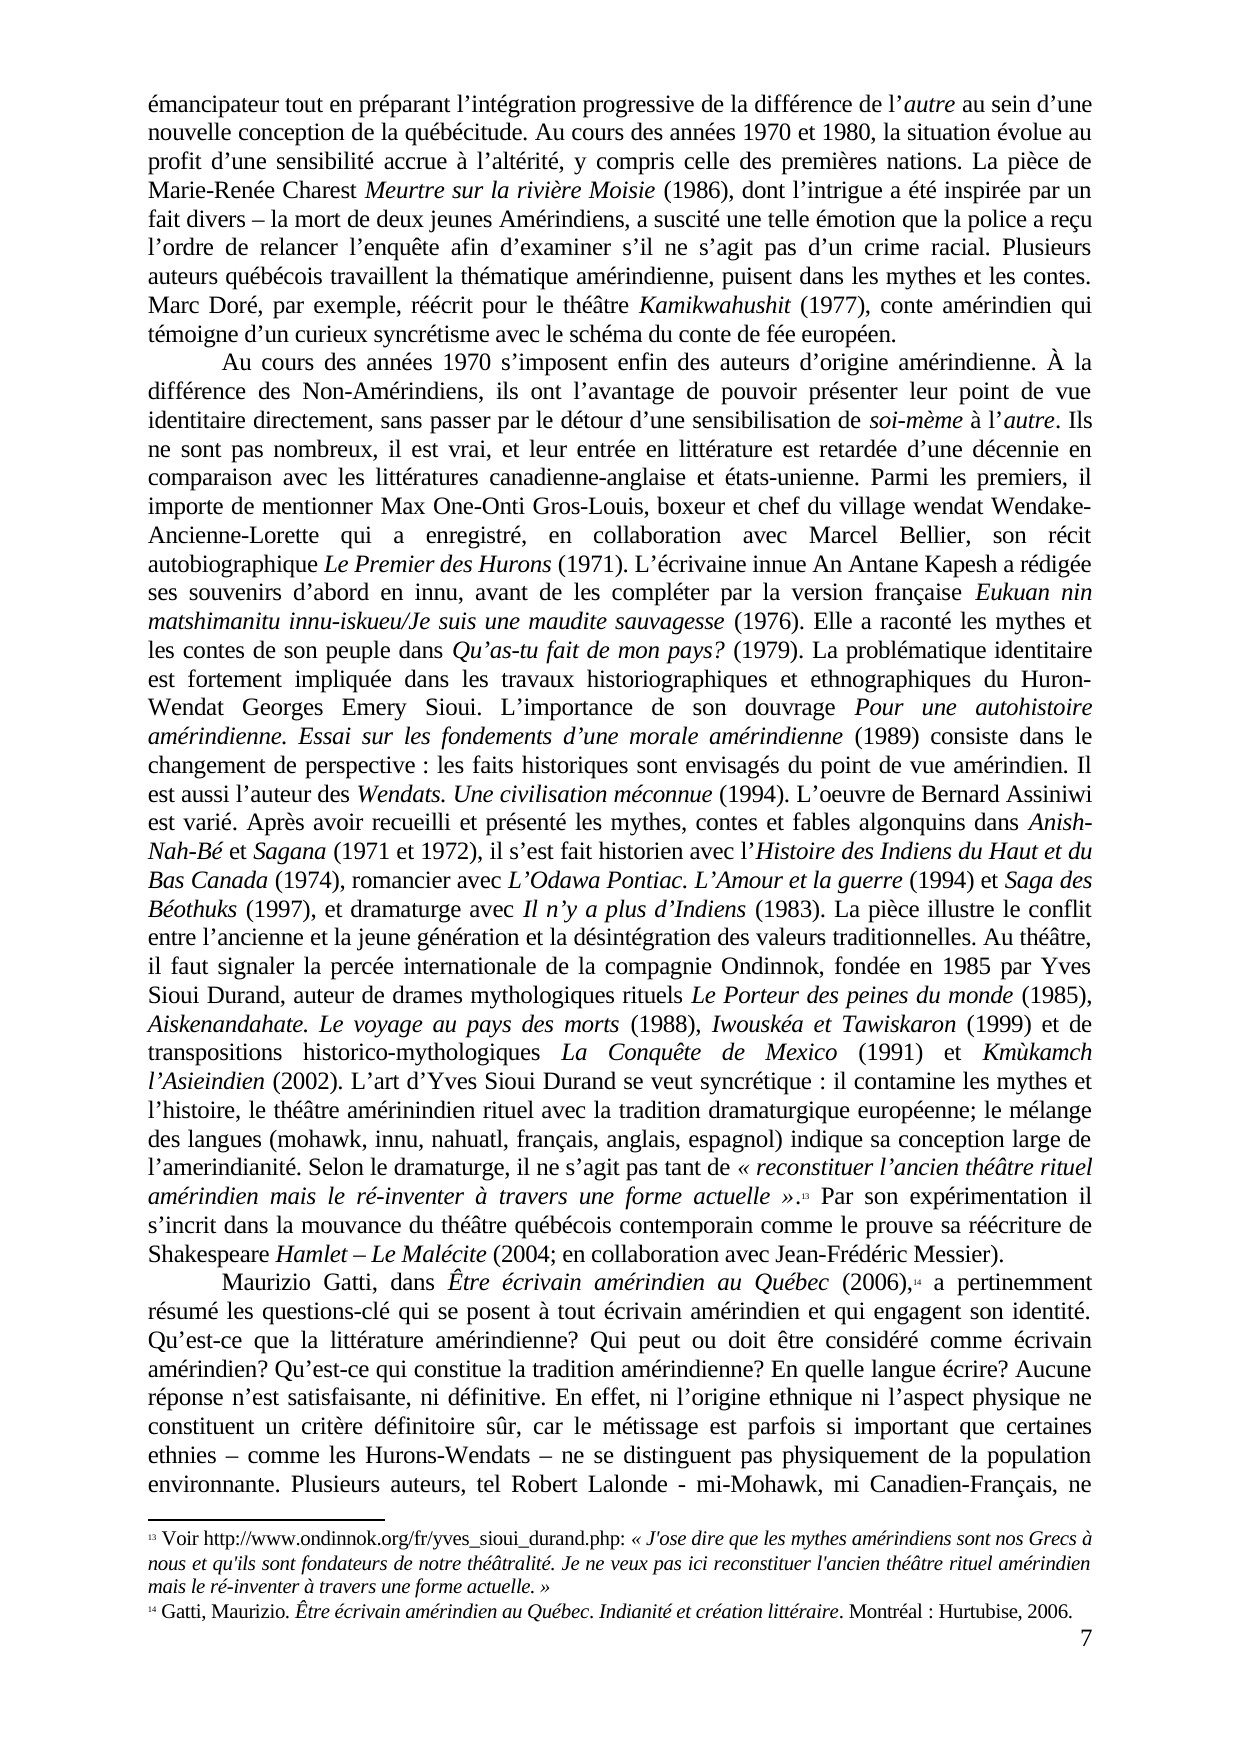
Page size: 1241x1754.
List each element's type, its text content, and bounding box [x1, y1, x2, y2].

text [148, 1267, 1092, 1497]
text Au cours des années 1970 s’imposent enfin des auteurs d’origine amérindienne. À la différence des Non-Amérindiens, ils ont l’avantage de pouvoir présenter leur point de vue identitaire directement, sans passer par le détour d’une sensibilisation de soi-mème à l’autre. Ils ne sont pas nombreux, il est vrai, et leur entrée en littérature est retardée d’une décennie en comparaison avec les littératures canadienne-anglaise et états-unienne. Parmi les premiers, il importe de mentionner Max One-Onti Gros-Louis, boxeur et chef du village wendat Wendake-Ancienne-Lorette qui a enregistré, en collaboration avec Marcel Bellier, son récit autobiographique Le Premier des Hurons (1971). L’écrivaine innue An Antane Kapesh a rédigée ses souvenirs d’abord en innu, avant de les compléter par la version française Eukuan nin matshimanitu innu-iskueu/Je suis une maudite sauvagesse (1976). Elle a raconté les mythes et les contes de son peuple dans Qu’as-tu fait de mon pays? (1979). La problématique identitaire est fortement impliquée dans les travaux historiographiques et ethnographiques du Huron-Wendat Georges Emery Sioui. L’importance de son douvrage Pour une autohistoire amérindienne. Essai sur les fondements d’une morale amérindienne (1989) consiste dans le changement de perspective : les faits historiques sont envisagés du point de vue amérindien. Il est aussi l’auteur des Wendats. Une civilisation méconnue (1994). L’oeuvre de Bernard Assiniwi est varié. Après avoir recueilli et présenté les mythes, contes et fables algonquins dans Anish-Nah-Bé et Sagana (1971 et 1972), il s’est fait historien avec l’Histoire des Indiens du Haut et du Bas Canada (1974), romancier avec L’Odawa Pontiac. L’Amour et la guerre (1994) et Saga des Béothuks (1997), et dramaturge avec Il n’y a plus d’Indiens (1983). La pièce illustre le conflit entre l’ancienne et la jeune génération et la désintégration des valeurs traditionnelles. Au théâtre, il faut signaler la percée internationale de la compagnie Ondinnok, fondée en 1985 par Yves Sioui Durand, auteur de drames mythologiques rituels Le Porteur des peines du monde (1985), Aiskenandahate. Le voyage au pays des morts (1988), Iwouskéa et Tawiskaron (1999) et de transpositions historico-mythologiques La Conquête de Mexico (1991) et Kmùkamch l’Asieindien (2002). L’art d’Yves Sioui Durand se veut syncrétique : il contamine les mythes et l’histoire, le théâtre amérinindien rituel avec la tradition dramaturgique européenne; le mélange des langues (mohawk, innu, nahuatl, français, anglais, espagnol) indique sa conception large de l’amerindianité. Selon le dramaturge, il ne s’agit pas tant de « reconstituer l’ancien théâtre rituel amérindien mais le ré-inventer à travers une forme actuelle ». Par son expérimentation il s’incrit dans la mouvance du théâtre québécois contemporain comme le prouve sa réécriture de Shakespeare Hamlet – Le Malécite (2004; en collaboration avec Jean-Frédéric Messier). [148, 347, 1092, 1267]
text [148, 89, 1092, 347]
